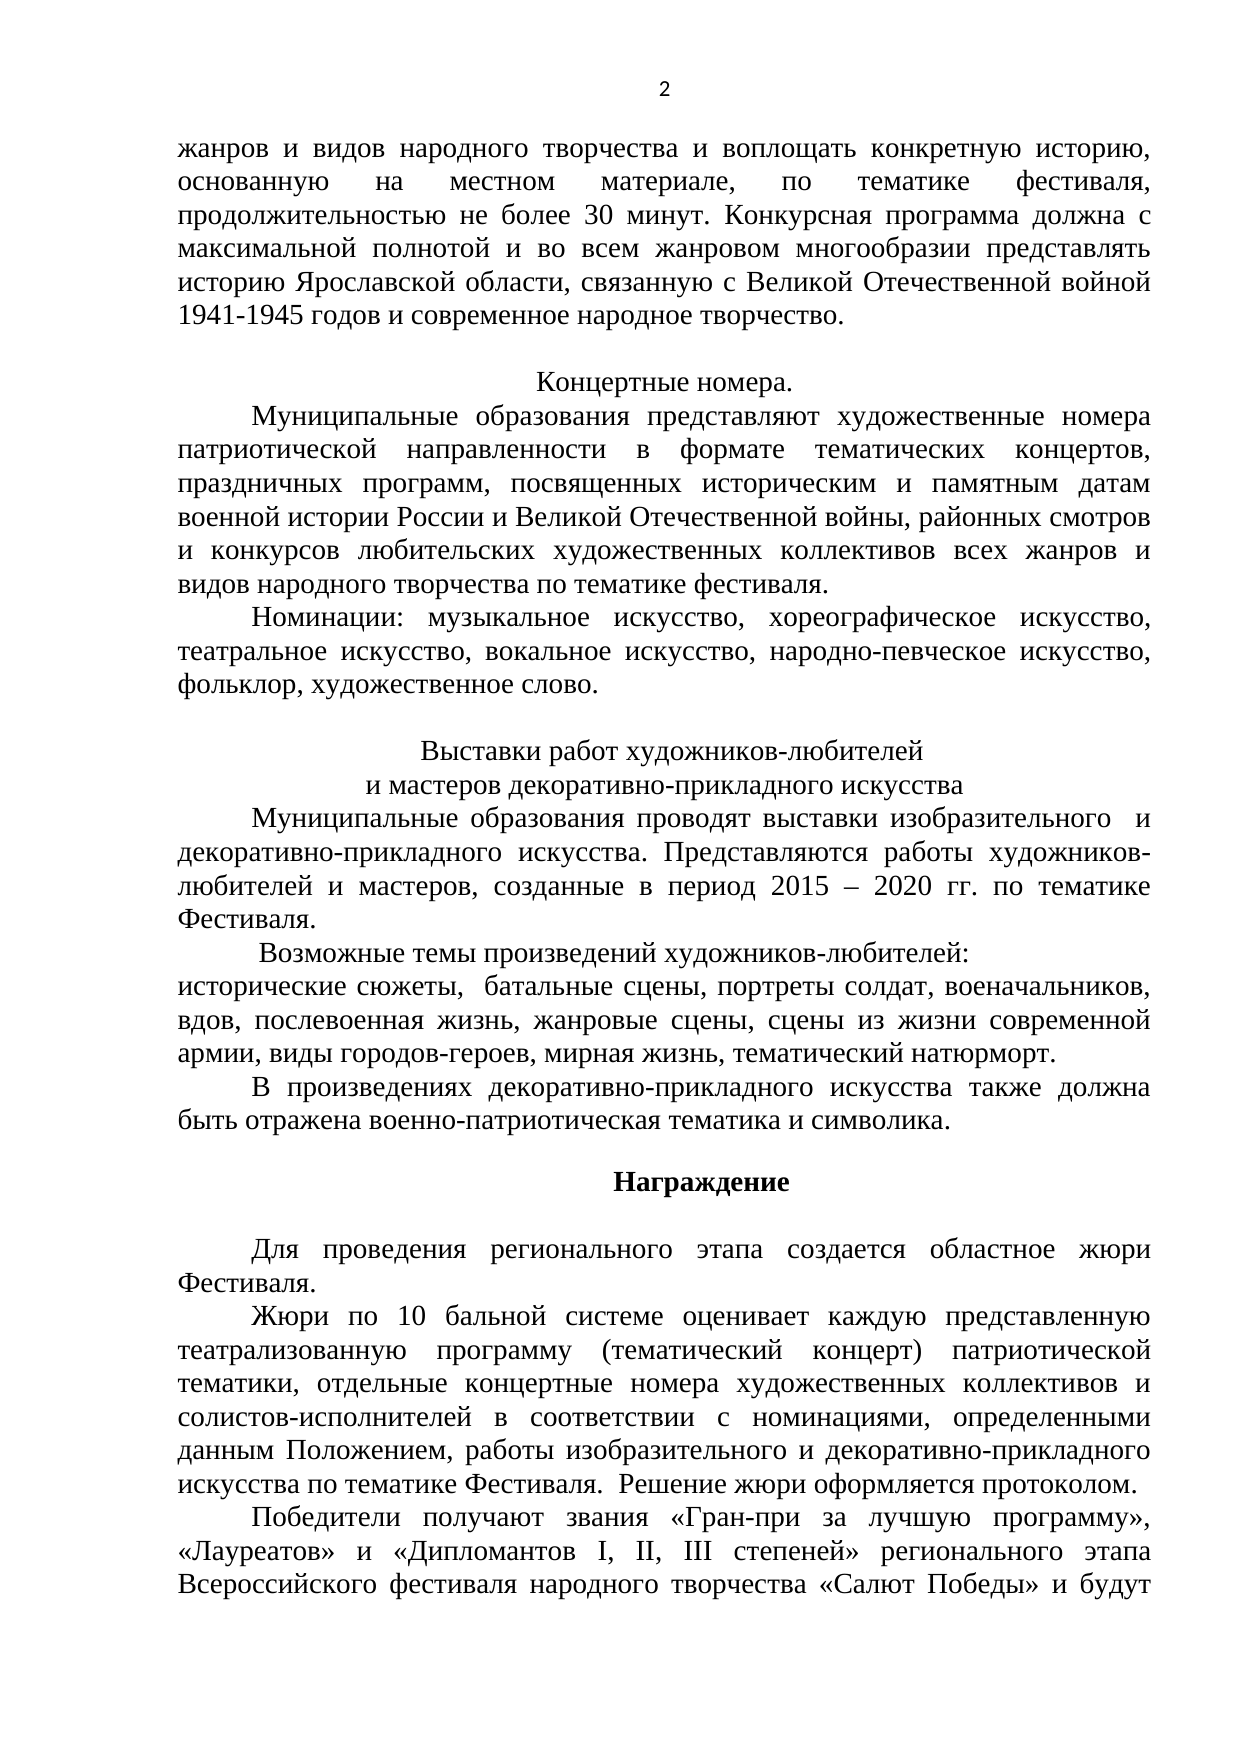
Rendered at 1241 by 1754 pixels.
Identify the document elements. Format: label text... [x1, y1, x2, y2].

text Жюри по 10 бальной системе оценивает каждую представленную театрализованную программу (тематический концерт) патриотической тематики, отдельные концертные номера художественных коллективов и солистов-исполнителей в соответствии с номинациями, определенными данным Положением, работы изобразительного и декоративно-прикладного искусства по тематике Фестиваля. Решение жюри оформляется протоколом. [177, 1298, 1152, 1499]
text Муниципальные образования представляют художественные номера патриотической направленности в формате тематических концертов, праздничных программ, посвященных историческим и памятным датам военной истории России и Великой Отечественной войны, районных смотров и конкурсов любительских художественных коллективов всех жанров и видов народного творчества по тематике фестиваля. [177, 398, 1152, 599]
text Для проведения регионального этапа создается областное жюри Фестиваля. [177, 1231, 1152, 1298]
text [177, 130, 1152, 331]
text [177, 1499, 1152, 1600]
text Выставки работ художников-любителей [177, 733, 1152, 767]
text Номинации: музыкальное искусство, хореографическое искусство, театральное искусство, вокальное искусство, народно-певческое искусство, фольклор, художественное слово. [177, 599, 1152, 700]
text В произведениях декоративно-прикладного искусства также должна быть отражена военно-патриотическая тематика и символика. [177, 1069, 1152, 1136]
text Возможные темы произведений художников-любителей: [177, 935, 1152, 968]
text Награждение [177, 1164, 1152, 1198]
text Концертные номера. [177, 364, 1152, 398]
text Муниципальные образования проводят выставки изобразительного и декоративно-прикладного искусства. Представляются работы художников-любителей и мастеров, созданные в период 2015 – 2020 гг. по тематике Фестиваля. [177, 801, 1152, 935]
text и мастеров декоративно-прикладного искусства [177, 767, 1152, 801]
text исторические сюжеты, батальные сцены, портреты солдат, военачальников, вдов, послевоенная жизнь, жанровые сцены, сцены из жизни современной армии, виды городов-героев, мирная жизнь, тематический натюрморт. [177, 968, 1152, 1069]
